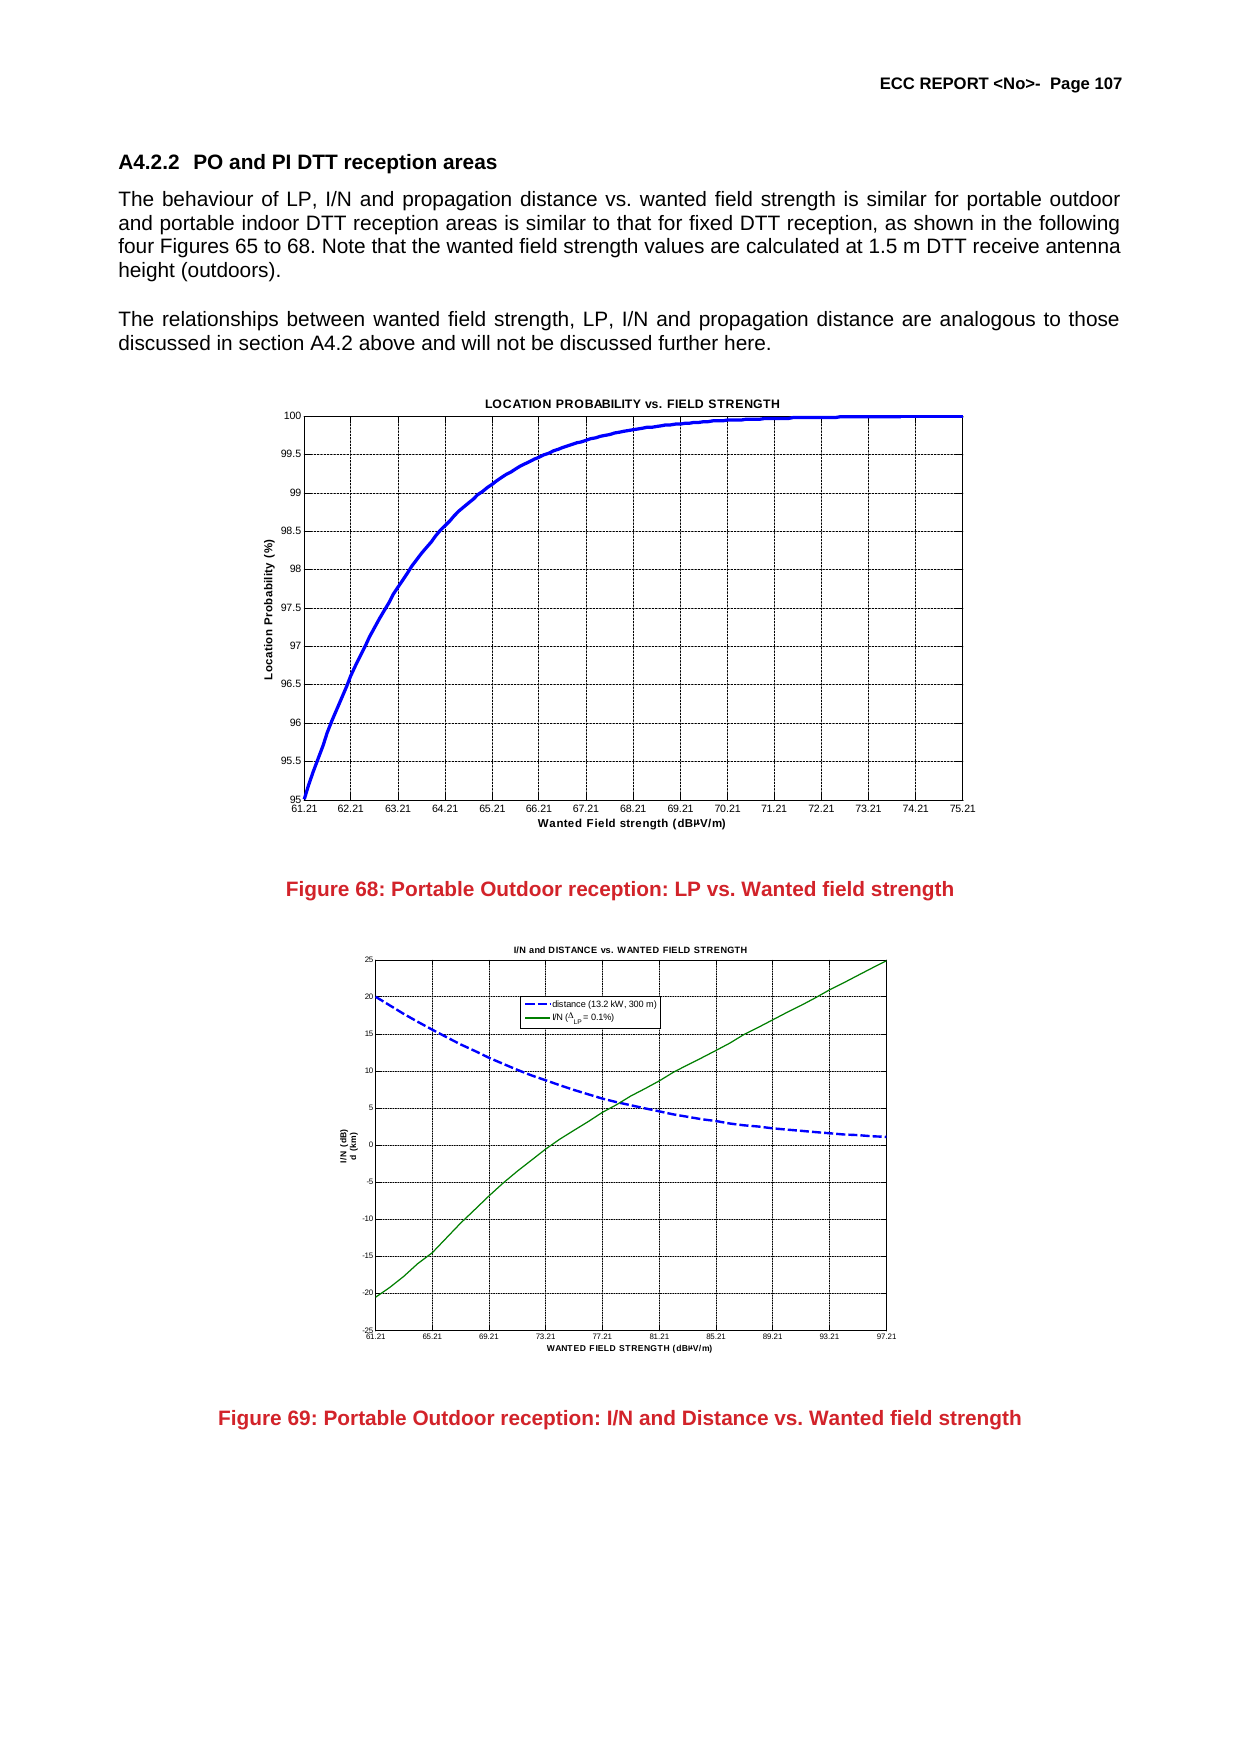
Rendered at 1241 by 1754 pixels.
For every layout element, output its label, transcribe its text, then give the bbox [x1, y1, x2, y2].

text Figure 68: Portable Outdoor reception: LP vs. Wanted field strength [118, 877, 1122, 901]
text The behaviour of LP, I/N and propagation distance vs. wanted field strength is similar for portable outdoor and portable indoor DTT reception areas is similar to that for fixed DTT reception, as shown in the following four Figures 65 to 68. Note that the wanted field strength values are calculated at 1.5 m DTT receive antenna height (outdoors). [118, 186, 1122, 282]
text The relationships between wanted field strength, LP, I/N and propagation distance are analogous to those discussed in section A4.2 above and will not be discussed further here. [118, 307, 1122, 355]
subtitle PO and PI DTT reception areas [118, 150, 1122, 174]
text Figure 69: Portable Outdoor reception: I/N and Distance vs. Wanted field strength [118, 1406, 1122, 1430]
